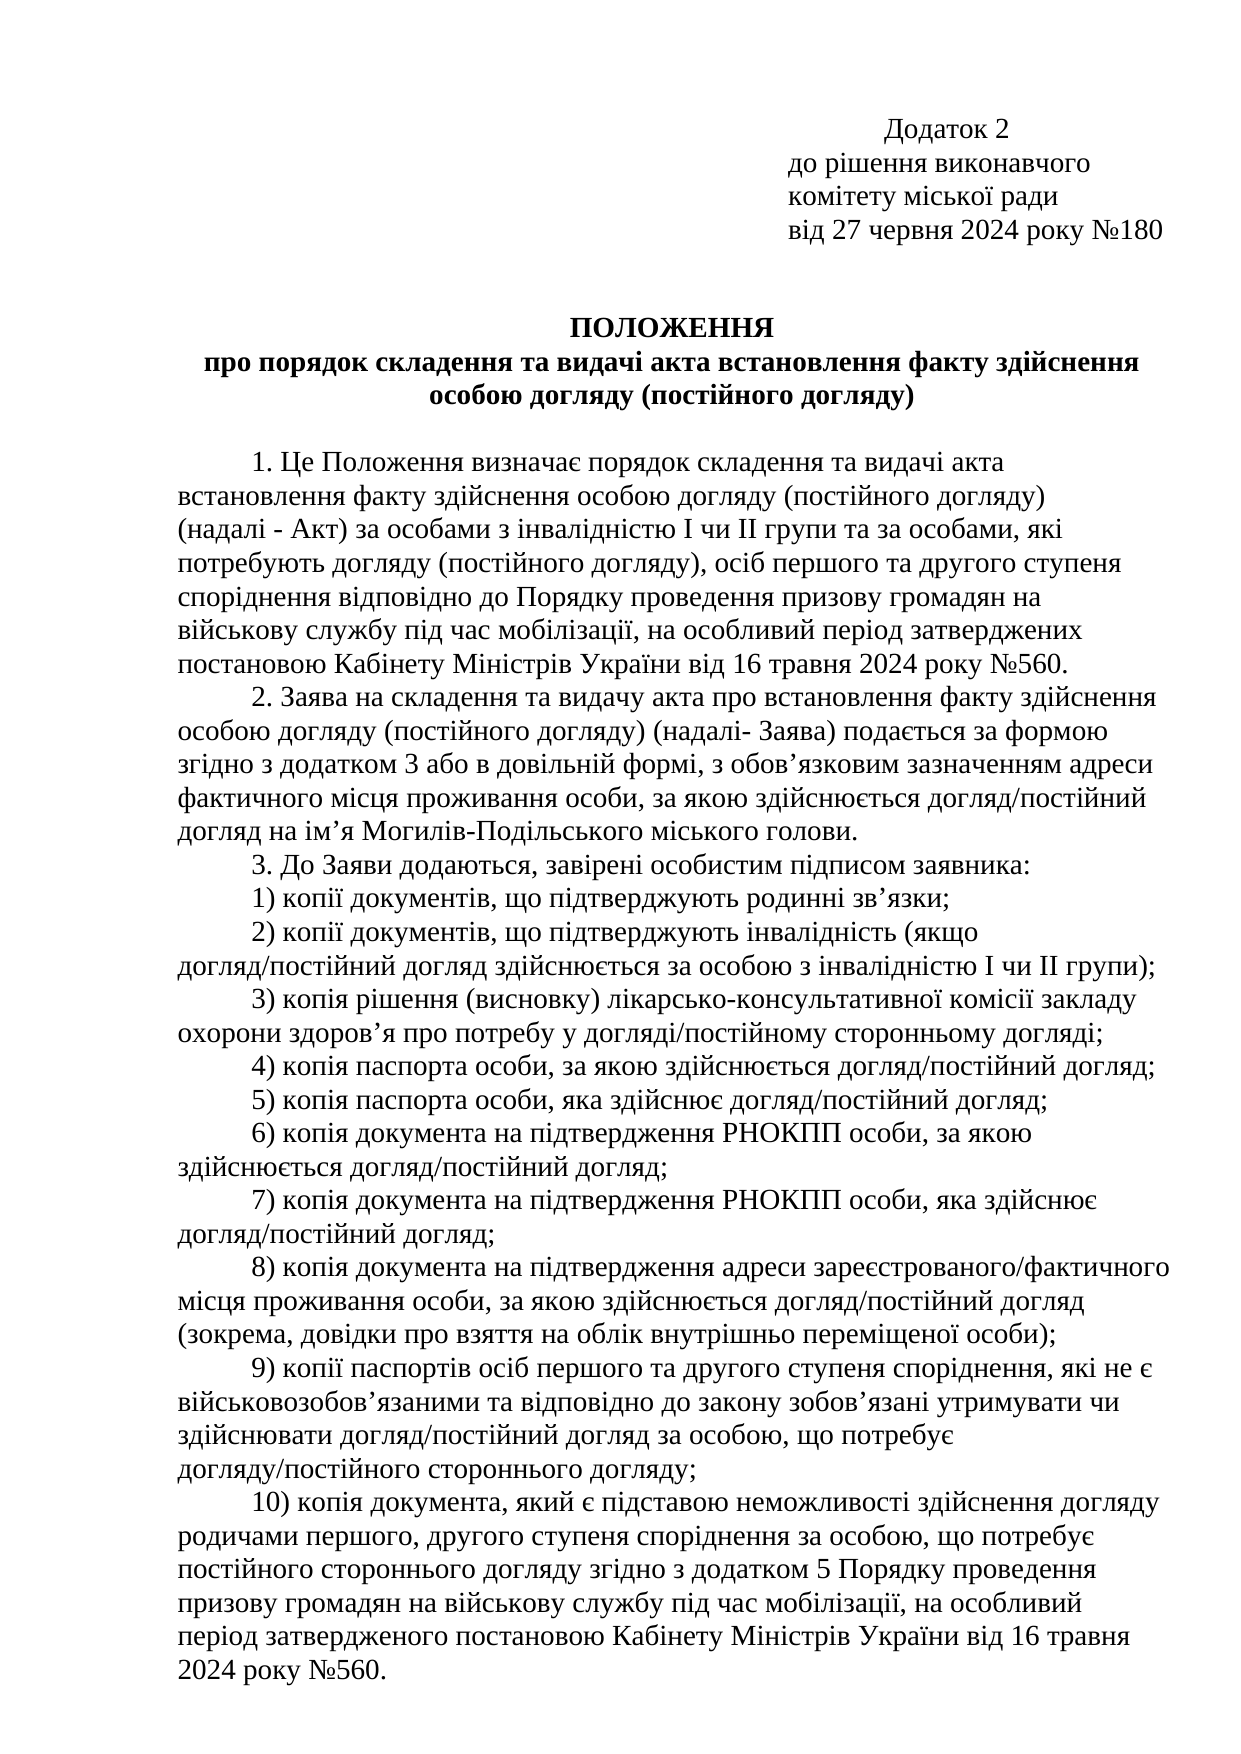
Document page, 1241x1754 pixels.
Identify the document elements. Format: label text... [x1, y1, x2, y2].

text 1) копії документів, що підтверджують родинні зв’язки; [177, 881, 1167, 914]
text про порядок складення та видачі акта встановлення факту здійснення [177, 344, 1167, 377]
text 4) копія паспорта особи, за якою здійснюється догляд/постійний догляд; [177, 1048, 1167, 1082]
text до рішення виконавчого [620, 145, 1167, 178]
text від 27 червня 2024 року №180 [620, 212, 1167, 246]
text 5) копія паспорта особи, яка здійснює догляд/постійний догляд; [177, 1082, 1167, 1115]
text 3) копія рішення (висновку) лікарсько-консультативної комісії закладу охорони здоров’я про потребу у догляді/постійному сторонньому догляді; [177, 981, 1167, 1048]
text 8) копія документа на підтвердження адреси зареєстрованого/фактичного місця проживання особи, за якою здійснюється догляд/постійний догляд (зокрема, довідки про взяття на облік внутрішньо переміщеної особи); [177, 1249, 1181, 1350]
text Додаток 2 [177, 111, 1167, 145]
text 2. Заява на складення та видачу акта про встановлення факту здійснення особою догляду (постійного догляду) (надалі- Заява) подається за формою згідно з додатком 3 або в довільній формі, з обов’язковим зазначенням адреси фактичного місця проживання особи, за якою здійснюється догляд/постійний догляд на ім’я Могилів-Подільського міського голови. [177, 679, 1167, 847]
text 1. Це Положення визначає порядок складення та видачі акта встановлення факту здійснення особою догляду (постійного догляду) [177, 444, 1167, 512]
text 6) копія документа на підтвердження РНОКПП особи, за якою здійснюється догляд/постійний догляд; [177, 1115, 1167, 1182]
text 7) копія документа на підтвердження РНОКПП особи, яка здійснює догляд/постійний догляд; [177, 1182, 1167, 1249]
text 9) копії паспортів осіб першого та другого ступеня споріднення, які не є військовозобов’язаними та відповідно до закону зобов’язані утримувати чи здійснювати догляд/постійний догляд за особою, що потребує догляду/постійного стороннього догляду; [177, 1350, 1167, 1484]
text 10) копія документа, який є підставою неможливості здійснення догляду родичами першого, другого ступеня споріднення за особою, що потребує постійного стороннього догляду згідно з додатком 5 Порядку проведення призову громадян на військову службу під час мобілізації, на особливий період затвердженого постановою Кабінету Міністрів України від 16 травня 2024 року №560. [177, 1484, 1167, 1686]
text ПОЛОЖЕННЯ [177, 310, 1167, 344]
text особою догляду (постійного догляду) [177, 377, 1167, 411]
text 3. До Заяви додаються, завірені особистим підписом заявника: [177, 847, 1167, 881]
text комітету міської ради [620, 178, 1167, 212]
text 2) копії документів, що підтверджують інвалідність (якщо догляд/постійний догляд здійснюється за особою з інвалідністю І чи ІІ групи); [177, 914, 1167, 981]
text (надалі - Акт) за особами з інвалідністю І чи ІІ групи та за особами, які потребують догляду (постійного догляду), осіб першого та другого ступеня споріднення відповідно до Порядку проведення призову громадян на військову службу під час мобілізації, на особливий період затверджених постановою Кабінету Міністрів України від 16 травня 2024 року №560. [177, 512, 1167, 679]
